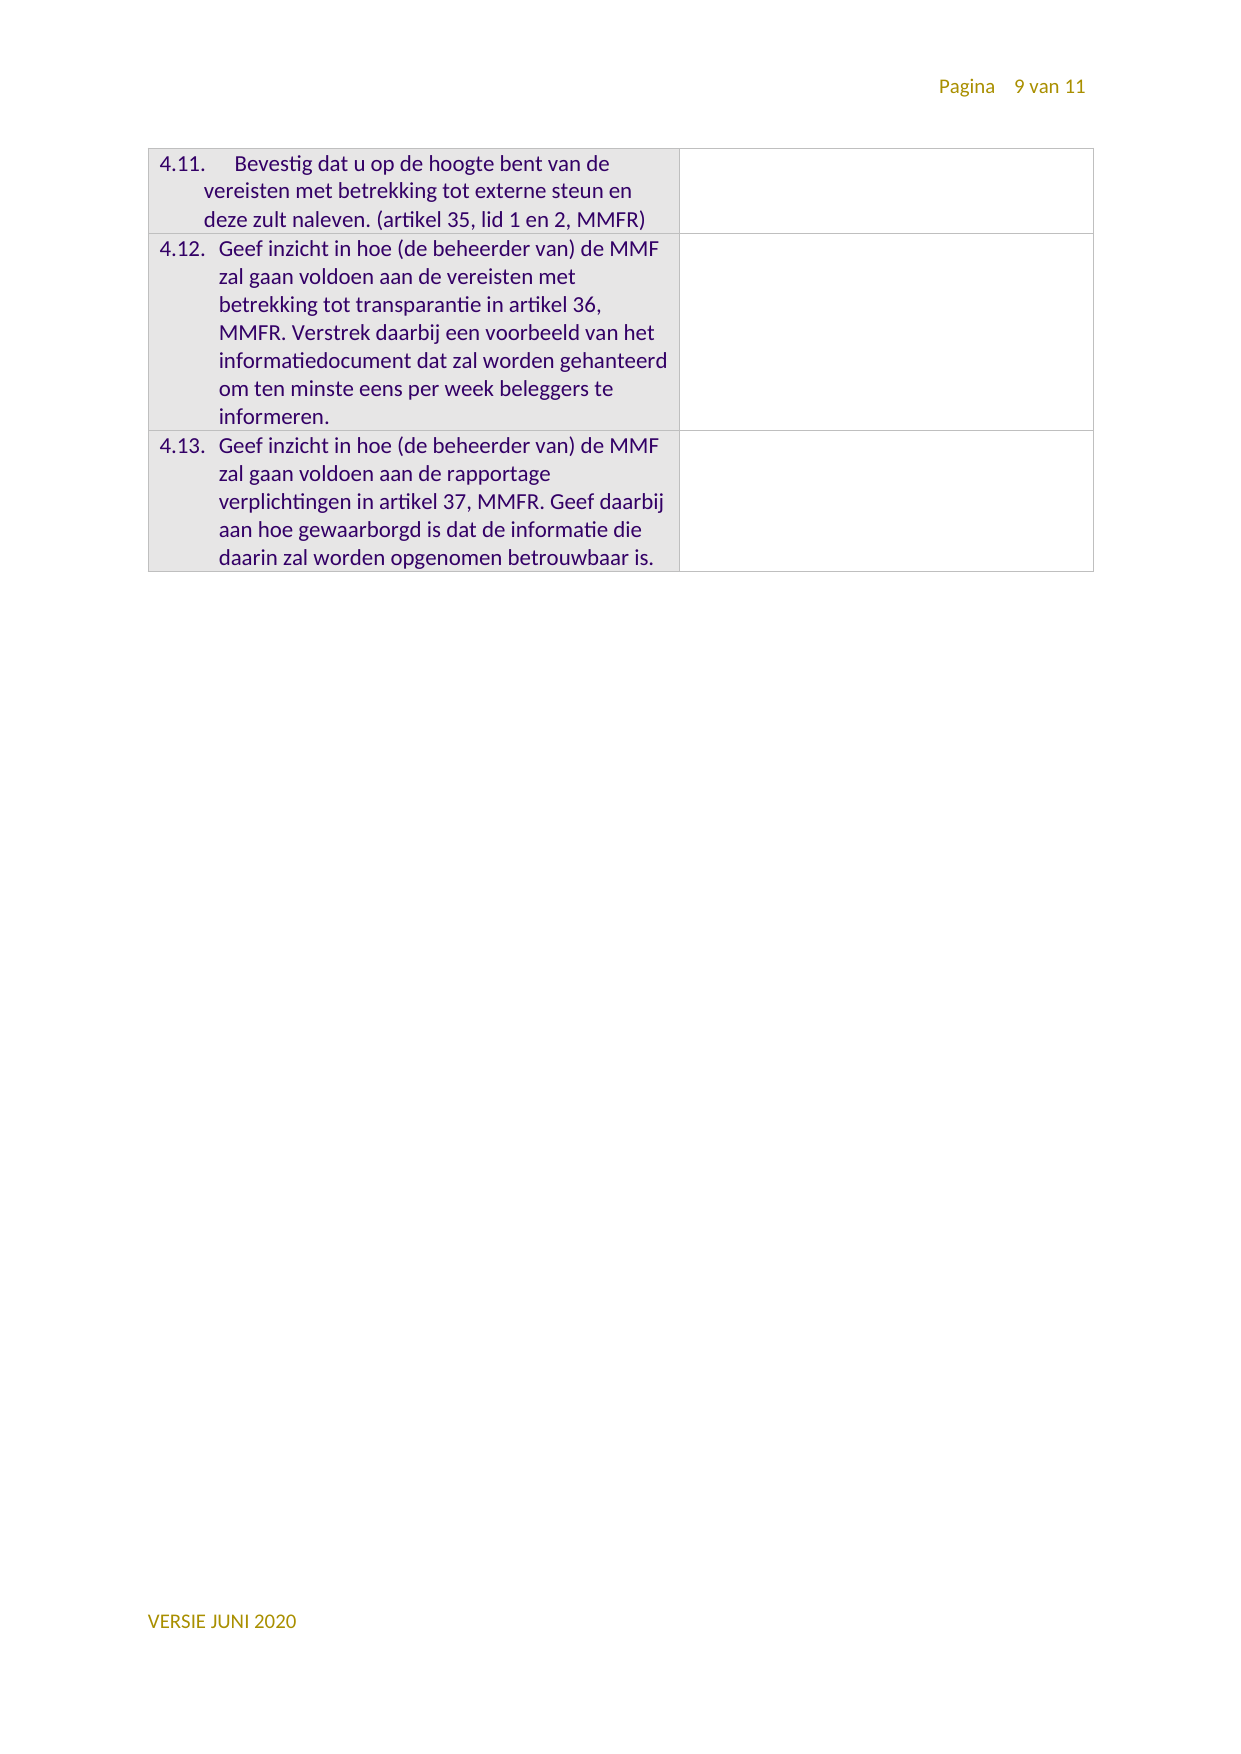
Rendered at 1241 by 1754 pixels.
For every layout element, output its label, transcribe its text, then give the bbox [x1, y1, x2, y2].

table_cell [680, 149, 1093, 233]
table_cell [680, 234, 1093, 430]
table_cell Geef inzicht in hoe (de beheerder van) de MMF zal gaan voldoen aan de rapportage verplichtingen in artikel 37, MMFR. Geef daarbij aan hoe gewaarborgd is dat de informatie die daarin zal worden opgenomen betrouwbaar is. [149, 431, 679, 571]
table_cell Bevestig dat u op de hoogte bent van de vereisten met betrekking tot externe steun en deze zult naleven. (artikel 35, lid 1 en 2, MMFR) [149, 149, 679, 233]
table_cell [680, 431, 1093, 571]
table_cell Geef inzicht in hoe (de beheerder van) de MMF zal gaan voldoen aan de vereisten met betrekking tot transparantie in artikel 36, MMFR. Verstrek daarbij een voorbeeld van het informatiedocument dat zal worden gehanteerd om ten minste eens per week beleggers te informeren. [149, 234, 679, 430]
